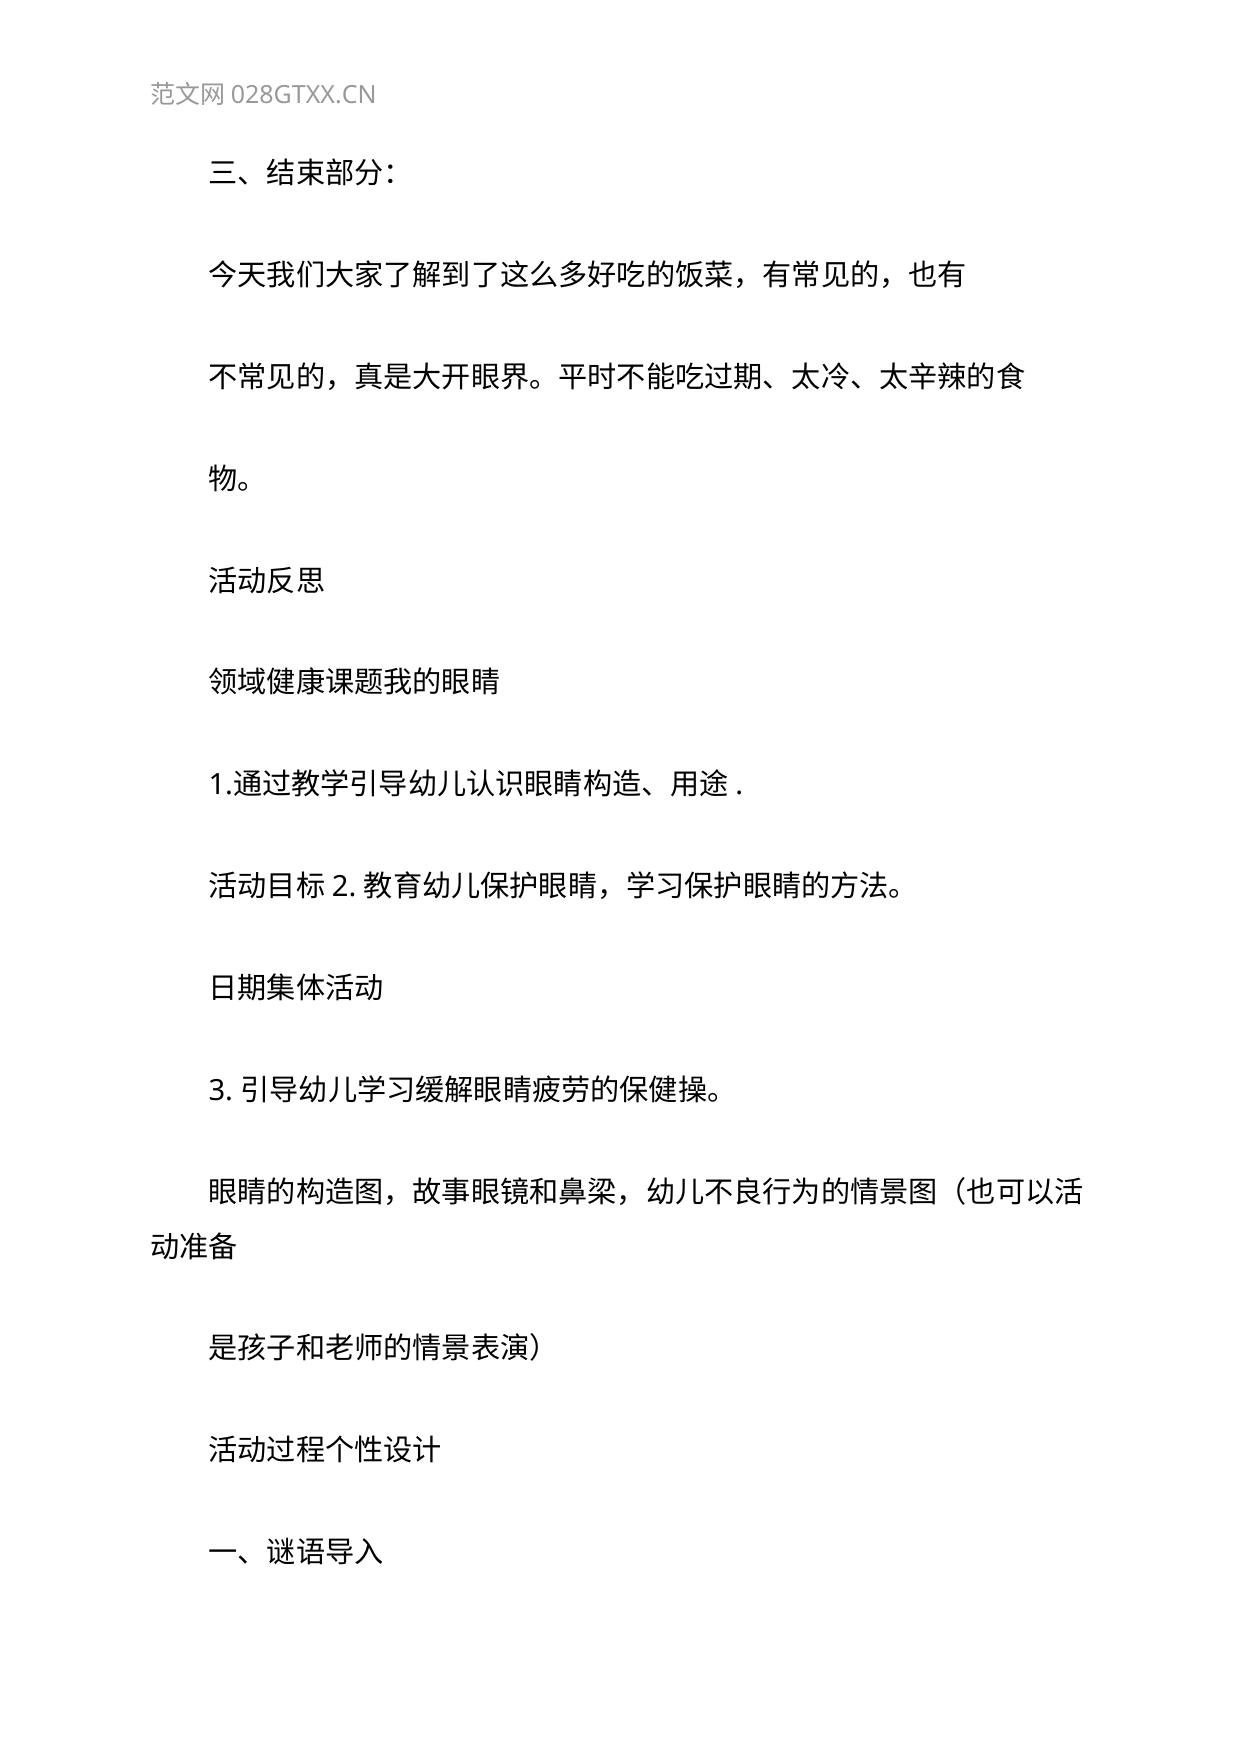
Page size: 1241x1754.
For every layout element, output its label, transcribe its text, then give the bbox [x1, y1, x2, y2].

text 3. 引导幼儿学习缓解眼睛疲劳的保健操。 [150, 1066, 1090, 1109]
text 活动反思 [150, 557, 1090, 599]
text 活动过程个性设计 [150, 1427, 1090, 1469]
text 领域健康课题我的眼睛 [150, 659, 1090, 701]
text 是孩子和老师的情景表演） [150, 1325, 1090, 1367]
text 今天我们大家了解到了这么多好吃的饭菜，有常见的，也有 [150, 252, 1090, 294]
text 活动目标 2. 教育幼儿保护眼睛，学习保护眼睛的方法。 [150, 863, 1090, 905]
text 一、谜语导入 [150, 1528, 1090, 1571]
text 眼睛的构造图，故事眼镜和鼻梁，幼儿不良行为的情景图（也可以活动准备 [150, 1168, 1090, 1266]
text 不常见的，真是大开眼界。平时不能吃过期、太冷、太辛辣的食 [150, 353, 1090, 396]
text 物。 [150, 455, 1090, 498]
text 1.通过教学引导幼儿认识眼睛构造、用途 . [150, 761, 1090, 803]
text 三、结束部分： [150, 150, 1090, 192]
text 日期集体活动 [150, 964, 1090, 1007]
